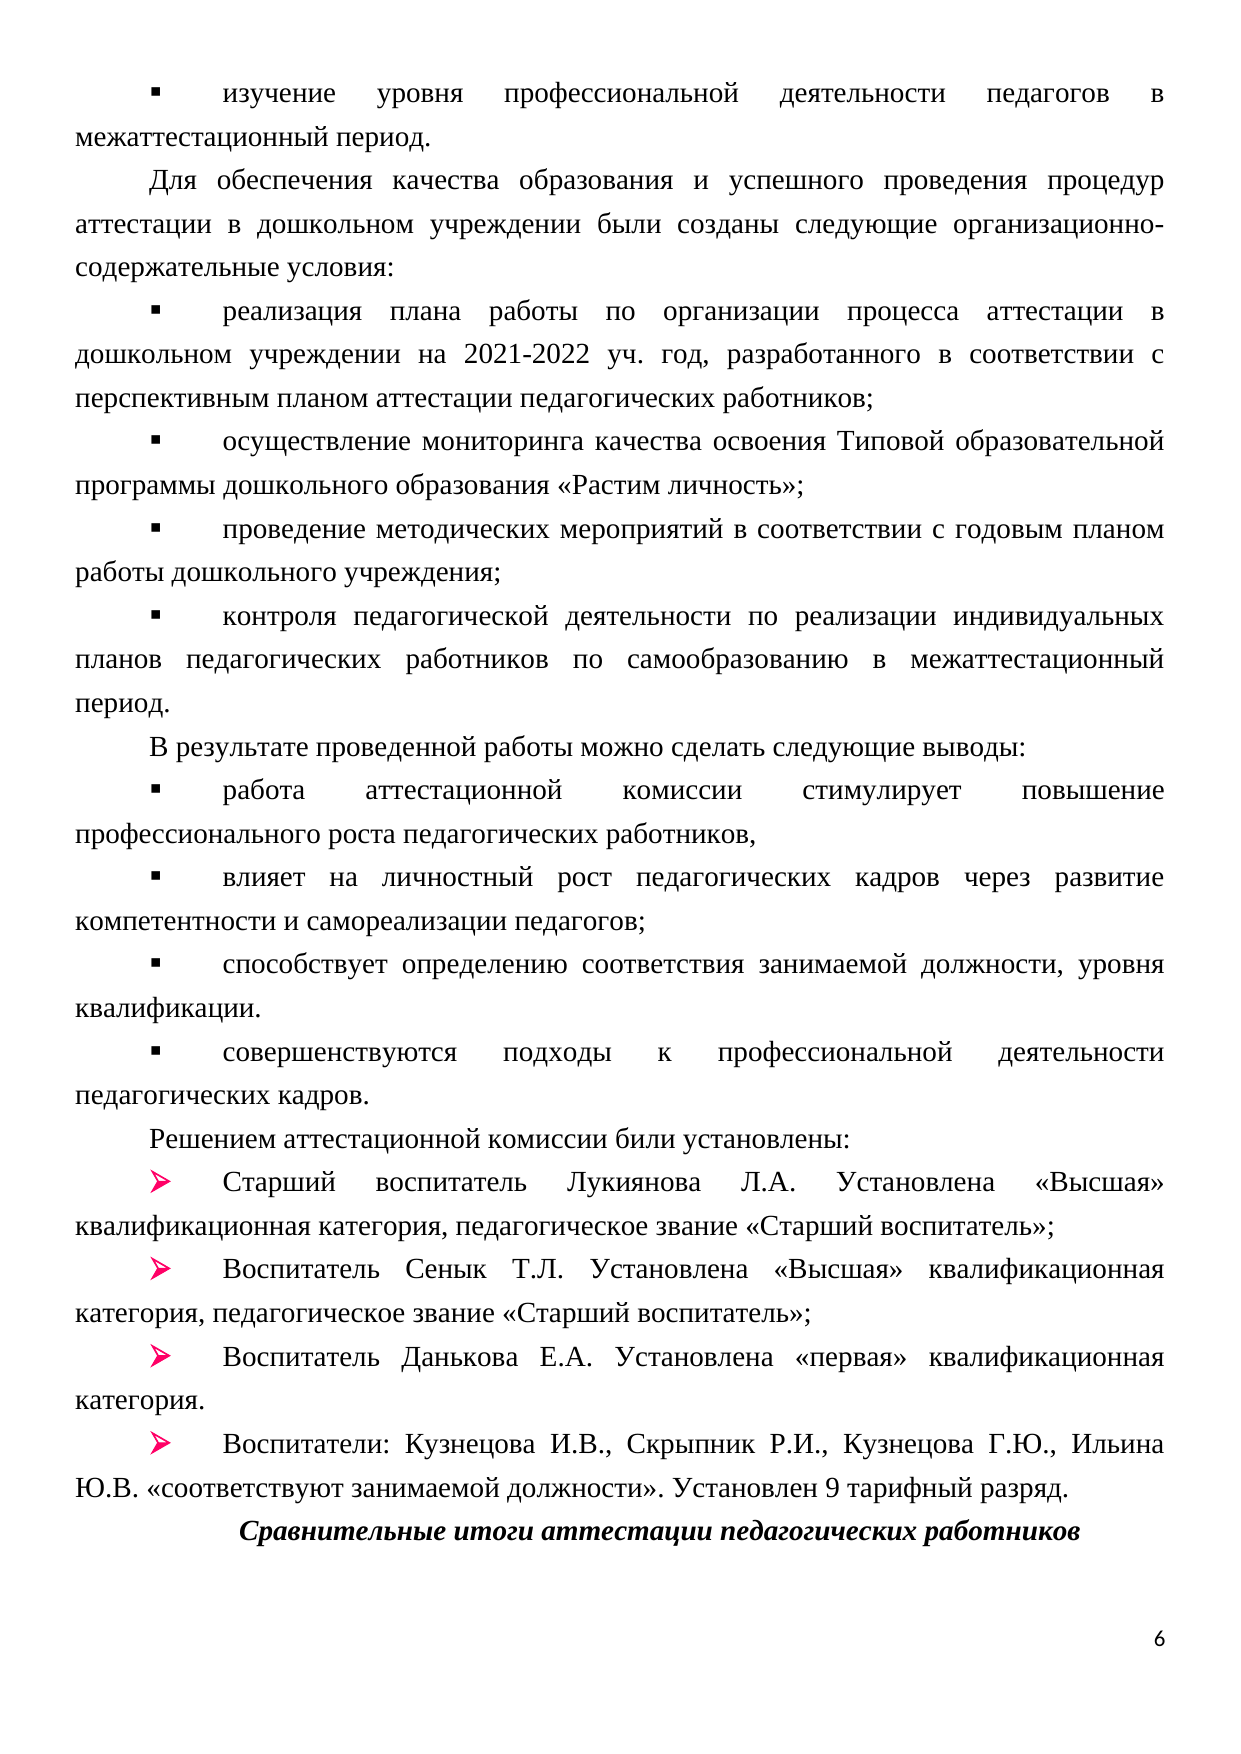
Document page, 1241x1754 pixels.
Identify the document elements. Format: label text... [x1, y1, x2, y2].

list Старший воспитатель Лукиянова Л.А. Установлена «Высшая» квалификационная категория, педагогическое звание «Старший воспитатель»; [75, 1164, 1165, 1242]
text Решением аттестационной комиссии били установлены: [75, 1121, 1165, 1154]
list осуществление мониторинга качества освоения Типовой образовательной программы дошкольного образования «Растим личность»; [75, 423, 1165, 501]
list изучение уровня профессиональной деятельности педагогов в межаттестационный период. [75, 75, 1165, 152]
list Воспитатель Сенык Т.Л. Установлена «Высшая» квалификационная категория, педагогическое звание «Старший воспитатель»; [75, 1252, 1165, 1329]
list способствует определению соответствия занимаемой должности, уровня квалификации. [75, 947, 1165, 1024]
list совершенствуются подходы к профессиональной деятельности педагогических кадров. [75, 1034, 1165, 1111]
list проведение методических мероприятий в соответствии с годовым планом работы дошкольного учреждения; [75, 511, 1165, 588]
text Для обеспечения качества образования и успешного проведения процедур аттестации в дошкольном учреждении были созданы следующие организационно-содержательные условия: [75, 162, 1165, 283]
list Воспитатели: Кузнецова И.В., Скрыпник Р.И., Кузнецова Г.Ю., Ильина Ю.В. «соответствуют занимаемой должности». Установлен 9 тарифный разряд. [75, 1426, 1165, 1503]
list контроля педагогической деятельности по реализации индивидуальных планов педагогических работников по самообразованию в межаттестационный период. [75, 598, 1165, 719]
text В результате проведенной работы можно сделать следующие выводы: [75, 729, 1165, 762]
list реализация плана работы по организации процесса аттестации в дошкольном учреждении на 2021-2022 уч. год, разработанного в соответствии с перспективным планом аттестации педагогических работников; [75, 293, 1165, 413]
list работа аттестационной комиссии стимулирует повышение профессионального роста педагогических работников, [75, 772, 1165, 849]
text Сравнительные итоги аттестации педагогических работников [75, 1513, 1174, 1547]
list Воспитатель Данькова Е.А. Установлена «первая» квалификационная категория. [75, 1339, 1165, 1416]
list влияет на личностный рост педагогических кадров через развитие компетентности и самореализации педагогов; [75, 859, 1165, 937]
